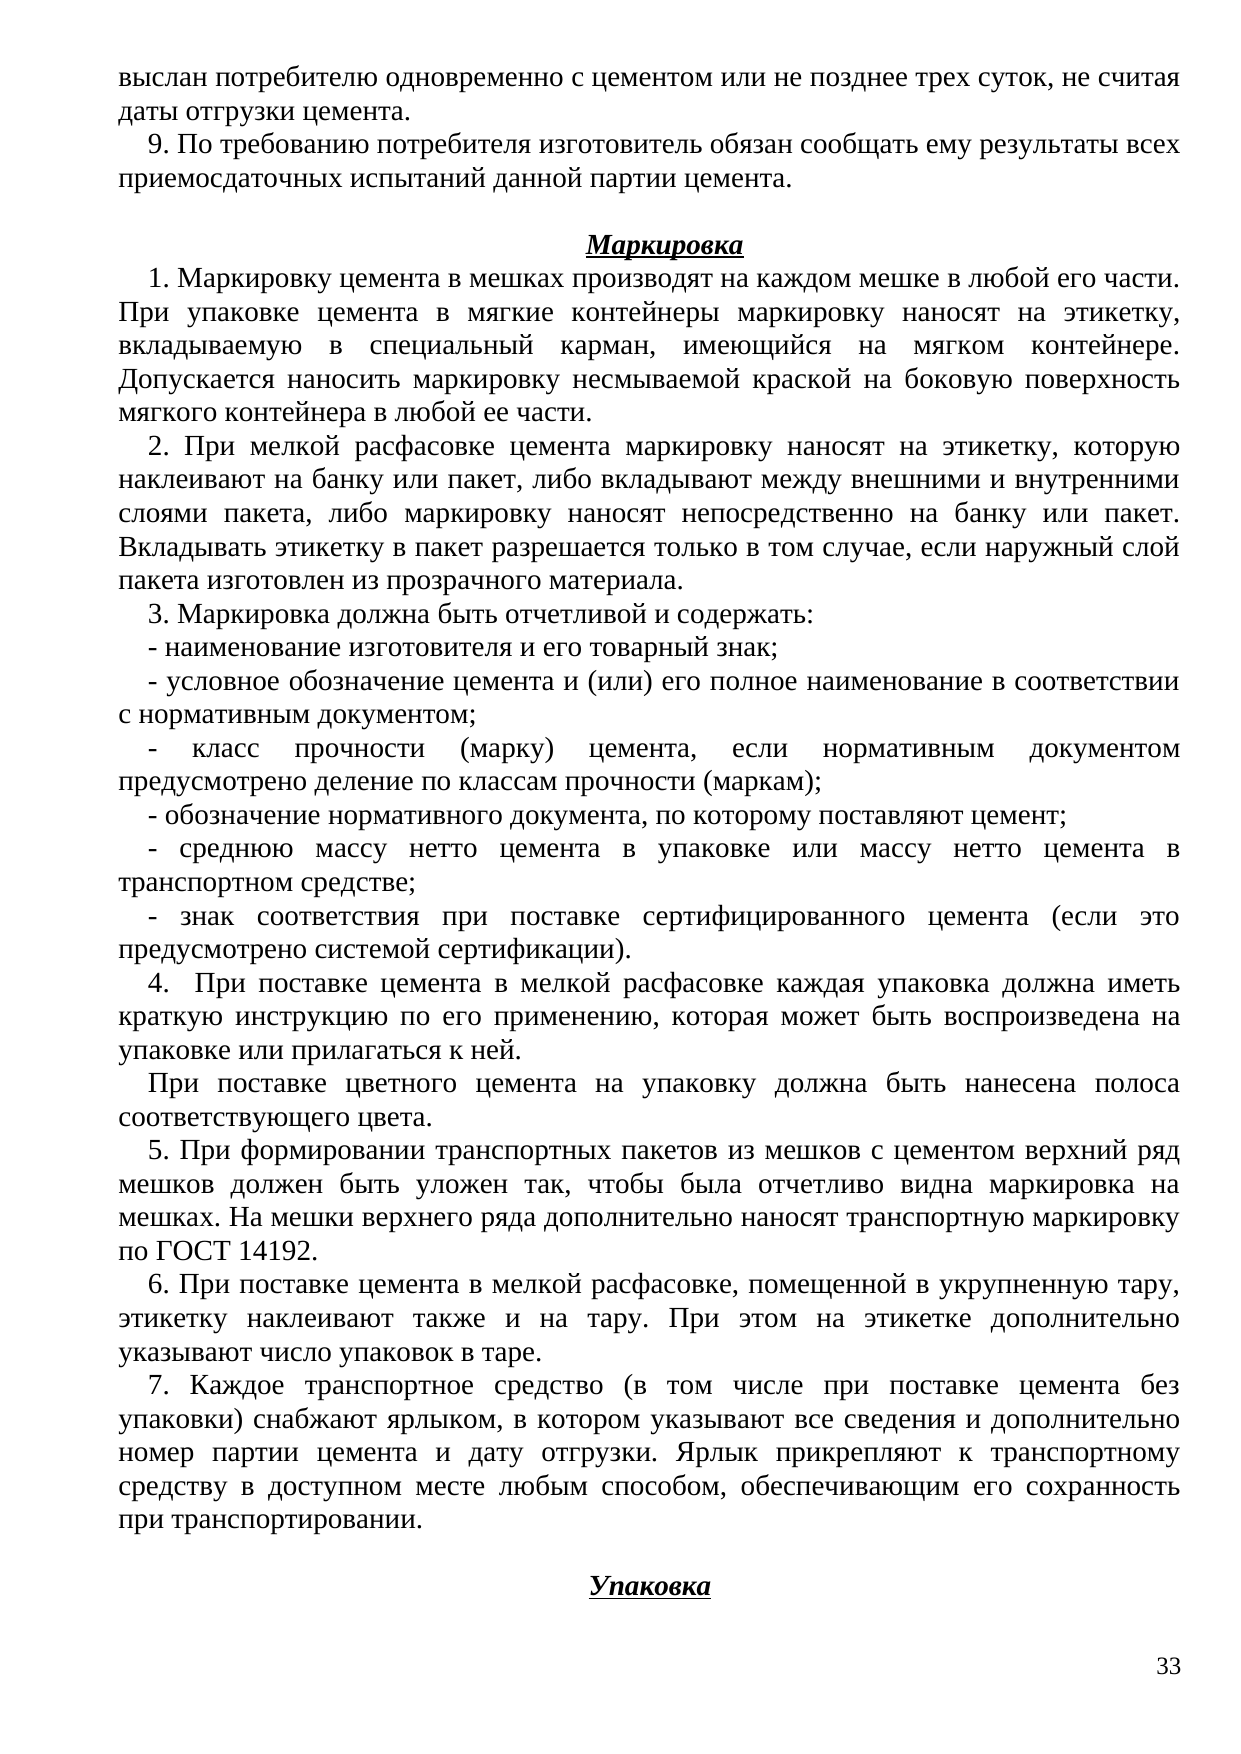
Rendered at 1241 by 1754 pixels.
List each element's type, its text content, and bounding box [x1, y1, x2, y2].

text 4. При поставке цемента в мелкой расфасовке каждая упаковка должна иметь краткую инструкцию по его применению, которая может быть воспроизведена на упаковке или прилагаться к ней. [118, 965, 1181, 1065]
text - класс прочности (марку) цемента, если нормативным документом предусмотрено деление по классам прочности (маркам); [118, 730, 1181, 797]
text - наименование изготовителя и его товарный знак; [118, 629, 1181, 663]
text - среднюю массу нетто цемента в упаковке или массу нетто цемента в транспортном средстве; [118, 831, 1181, 898]
text 3. Маркировка должна быть отчетливой и содержать: [118, 596, 1181, 629]
text 2. При мелкой расфасовке цемента маркировку наносят на этикетку, которую наклеивают на банку или пакет, либо вкладывают между внешними и внутренними слоями пакета, либо маркировку наносят непосредственно на банку или пакет. Вкладывать этикетку в пакет разрешается только в том случае, если наружный слой пакета изготовлен из прозрачного материала. [118, 428, 1181, 596]
text При поставке цветного цемента на упаковку должна быть нанесена полоса соответствующего цвета. [118, 1065, 1181, 1132]
text 1. Маркировку цемента в мешках производят на каждом мешке в любой его части. При упаковке цемента в мягкие контейнеры маркировку наносят на этикетку, вкладываемую в специальный карман, имеющийся на мягком контейнере. Допускается наносить маркировку несмываемой краской на боковую поверхность мягкого контейнера в любой ее части. [118, 260, 1181, 428]
text 7. Каждое транспортное средство (в том числе при поставке цемента без упаковки) снабжают ярлыком, в котором указывают все сведения и дополнительно номер партии цемента и дату отгрузки. Ярлык прикрепляют к транспортному средству в доступном месте любым способом, обеспечивающим его сохранность при транспортировании. [118, 1367, 1181, 1535]
text 5. При формировании транспортных пакетов из мешков с цементом верхний ряд мешков должен быть уложен так, чтобы была отчетливо видна маркировка на мешках. На мешки верхнего ряда дополнительно наносят транспортную маркировку по ГОСТ 14192. [118, 1132, 1181, 1267]
text - обозначение нормативного документа, по которому поставляют цемент; [118, 797, 1181, 831]
text - условное обозначение цемента и (или) его полное наименование в соответствии с нормативным документом; [118, 663, 1181, 730]
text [118, 59, 1181, 126]
text 9. По требованию потребителя изготовитель обязан сообщать ему результаты всех приемосдаточных испытаний данной партии цемента. [118, 126, 1181, 193]
text 6. При поставке цемента в мелкой расфасовке, помещенной в укрупненную тару, этикетку наклеивают также и на тару. При этом на этикетке дополнительно указывают число упаковок в таре. [118, 1267, 1181, 1367]
text - знак соответствия при поставке сертифицированного цемента (если это предусмотрено системой сертификации). [118, 898, 1181, 965]
text Маркировка [118, 227, 1181, 260]
text Упаковка [118, 1568, 1181, 1602]
